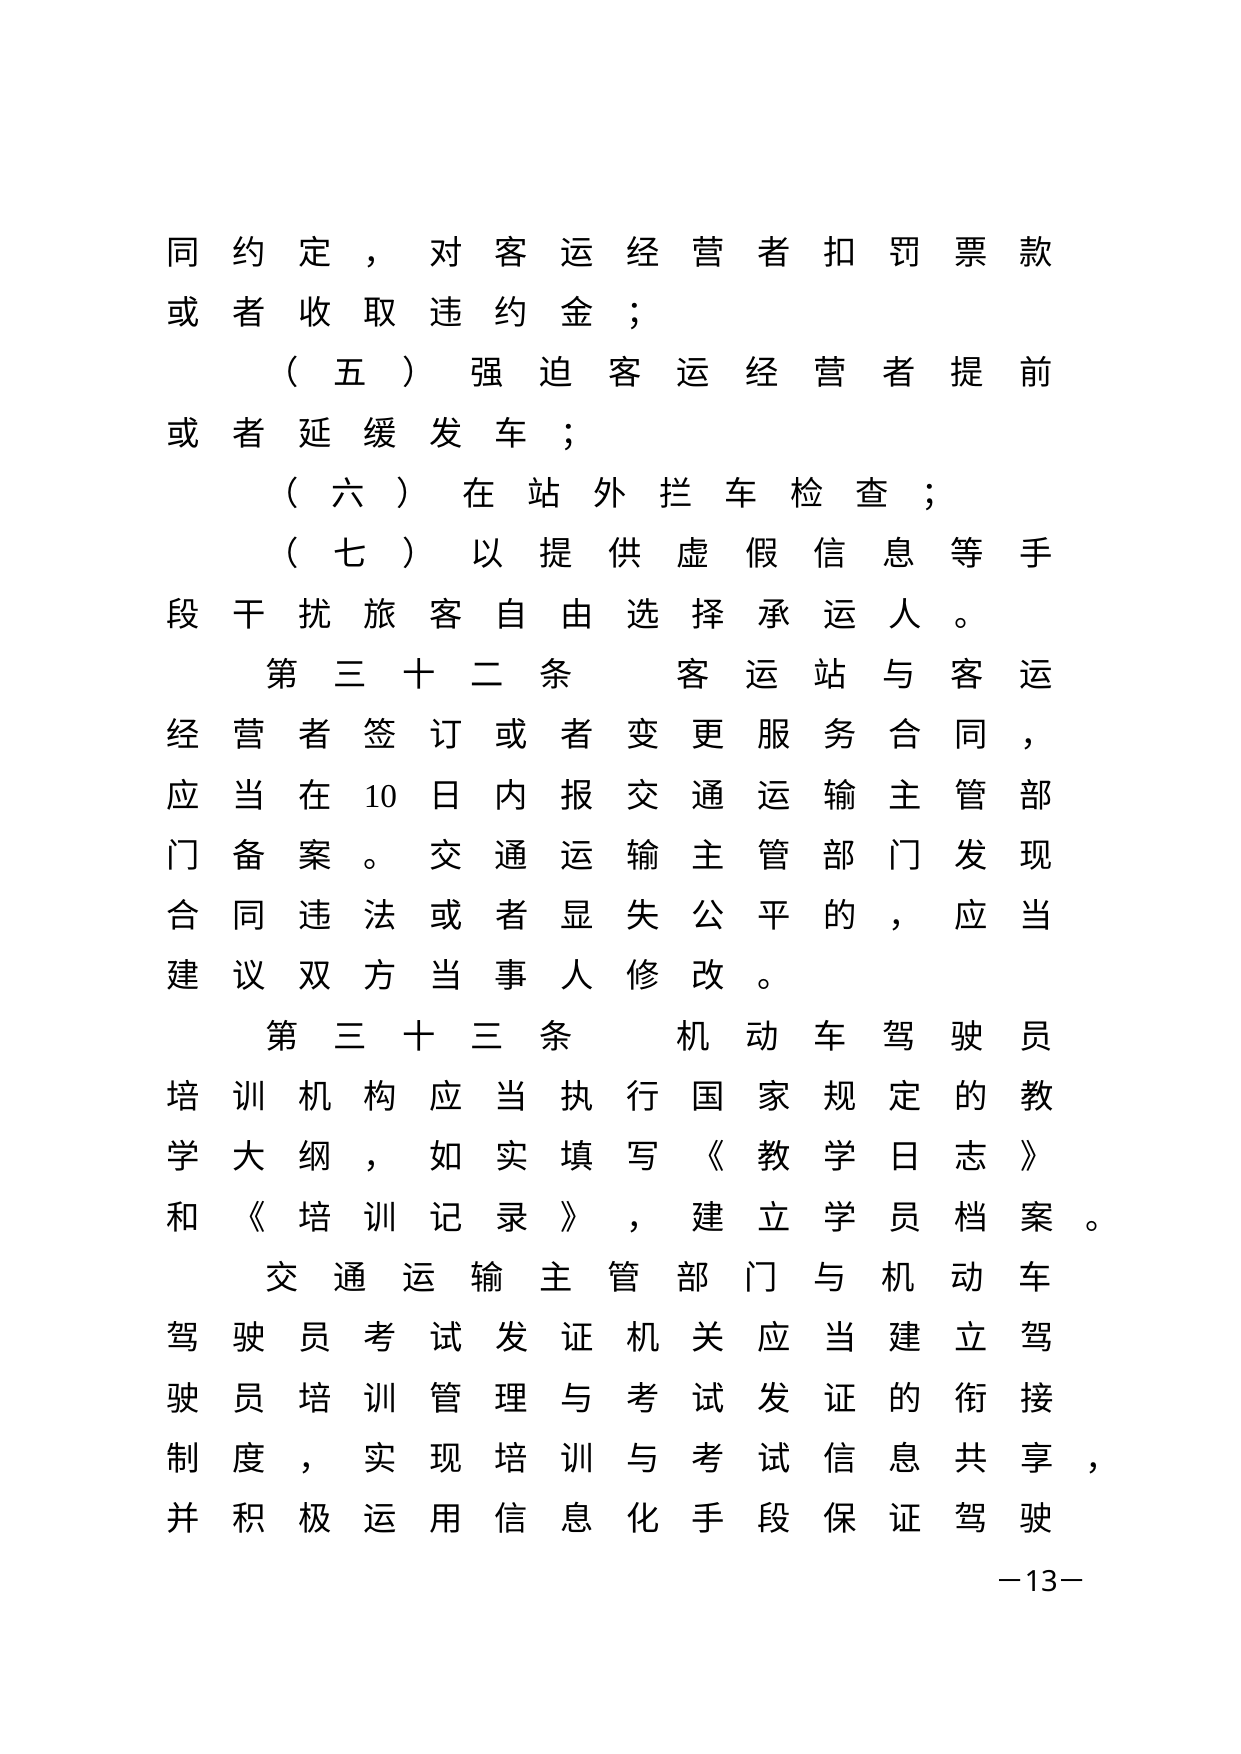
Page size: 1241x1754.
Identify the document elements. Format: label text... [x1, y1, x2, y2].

text 第三十二条 客运站与客运经营者签订或者变更服务合同，应当在10日内报交通运输主管部门备案。交通运输主管部门发现合同违法或者显失公平的，应当建议双方当事人修改。 [167, 642, 1085, 1003]
text （六）在站外拦车检查； [167, 461, 1085, 521]
text （四）违反有关规定或者合同约定，对客运经营者扣罚票款或者收取违约金； [167, 219, 1085, 340]
text （五）强迫客运经营者提前或者延缓发车； [167, 340, 1085, 461]
text 交通运输主管部门与机动车驾驶员考试发证机关应当建立驾驶员培训管理与考试发证的衔接制度，实现培训与考试信息共享，并积极运用信息化手段保证驾驶员培训考试质量。 [167, 1245, 1085, 1546]
text （七）以提供虚假信息等手段干扰旅客自由选择承运人。 [167, 521, 1085, 642]
text 第三十三条 机动车驾驶员培训机构应当执行国家规定的教学大纲，如实填写《教学日志》和《培训记录》，建立学员档案。 [167, 1003, 1085, 1245]
